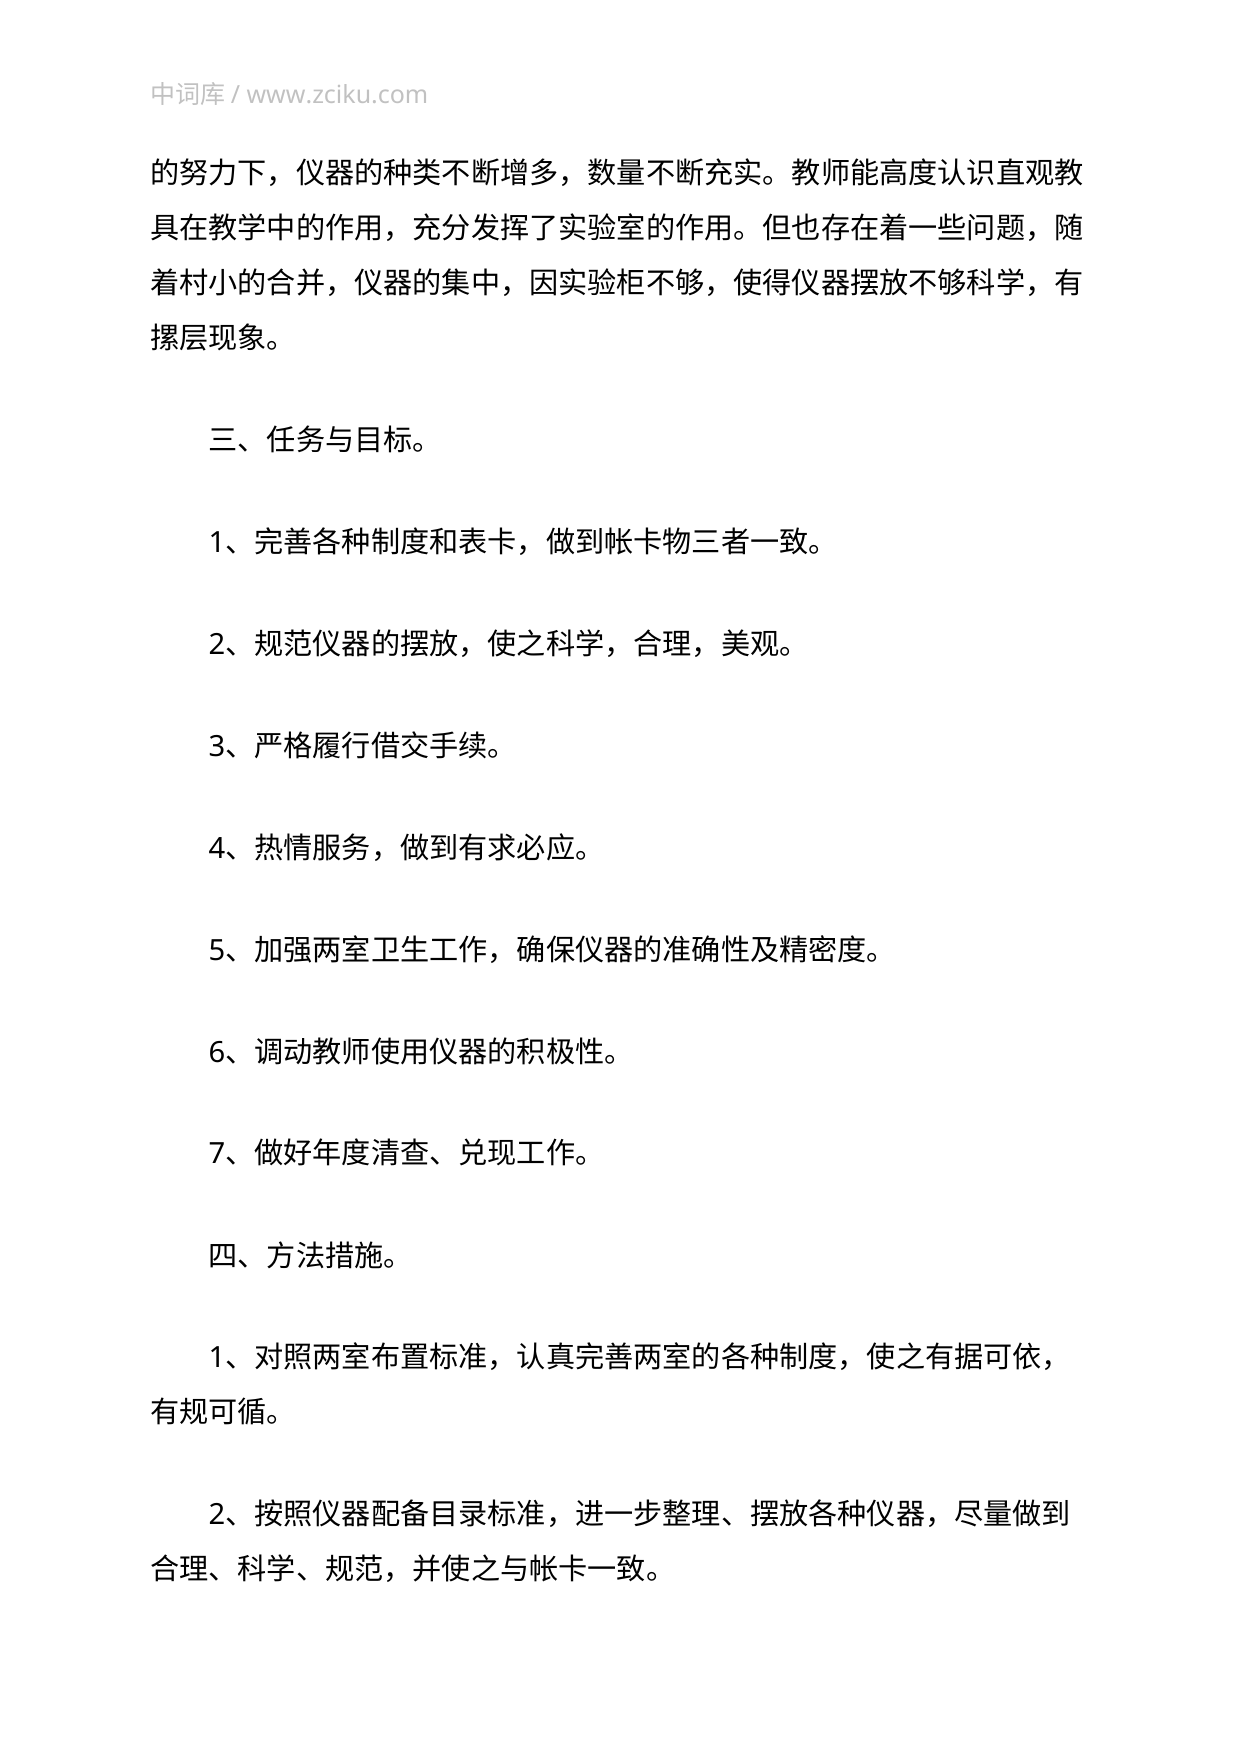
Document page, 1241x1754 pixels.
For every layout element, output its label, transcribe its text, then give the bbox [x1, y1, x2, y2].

text 3、严格履行借交手续。 [150, 722, 1090, 764]
text 4、热情服务，做到有求必应。 [150, 824, 1090, 867]
text 三、任务与目标。 [150, 416, 1090, 459]
text 5、加强两室卫生工作，确保仪器的准确性及精密度。 [150, 926, 1090, 968]
text 7、做好年度清查、兑现工作。 [150, 1130, 1090, 1172]
text 1、完善各种制度和表卡，做到帐卡物三者一致。 [150, 518, 1090, 561]
text 6、调动教师使用仪器的积极性。 [150, 1028, 1090, 1071]
text 2、按照仪器配备目录标准，进一步整理、摆放各种仪器，尽量做到合理、科学、规范，并使之与帐卡一致。 [150, 1491, 1090, 1588]
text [150, 150, 1090, 357]
text 1、对照两室布置标准，认真完善两室的各种制度，使之有据可依，有规可循。 [150, 1334, 1090, 1431]
text 2、规范仪器的摆放，使之科学，合理，美观。 [150, 620, 1090, 663]
text 四、方法措施。 [150, 1232, 1090, 1274]
